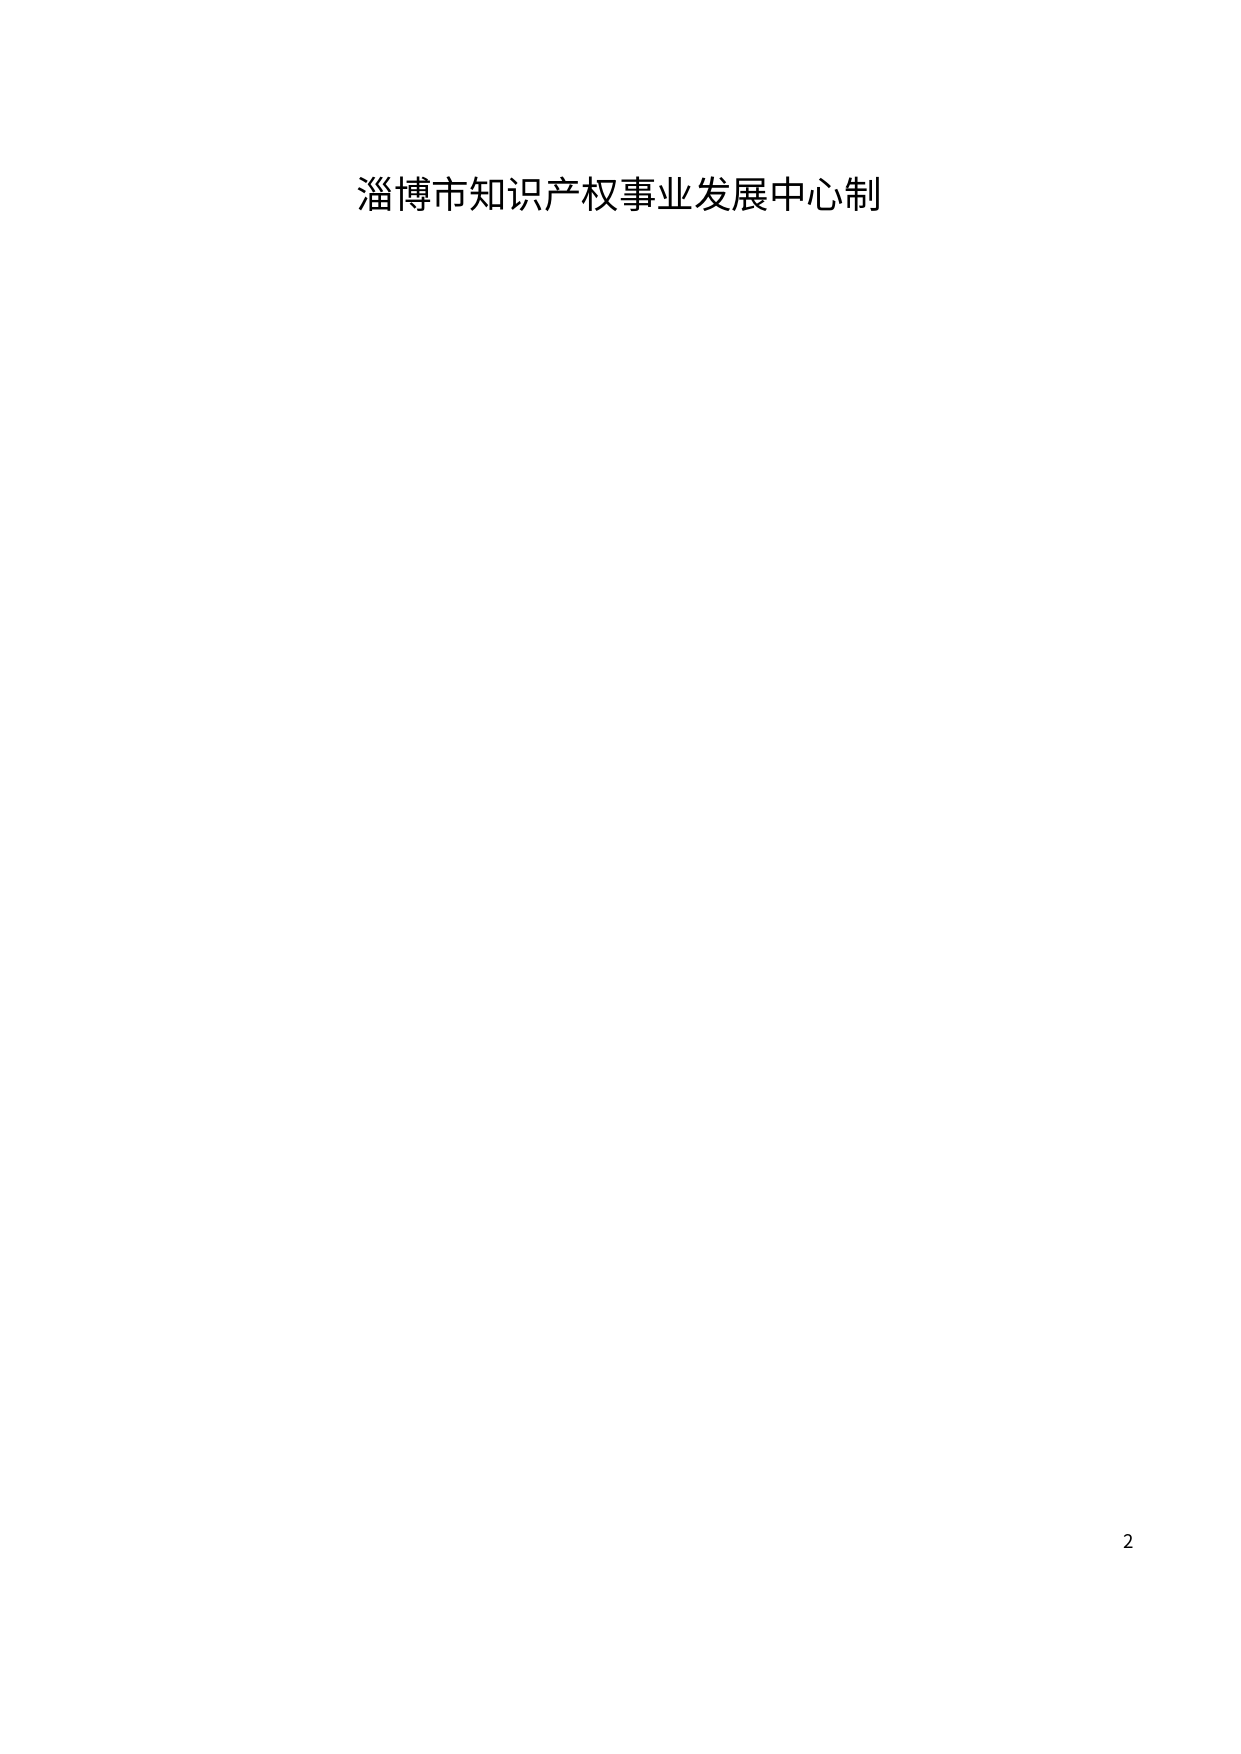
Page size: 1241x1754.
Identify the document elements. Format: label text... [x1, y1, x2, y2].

text 淄博市知识产权事业发展中心制 [104, 164, 1134, 219]
